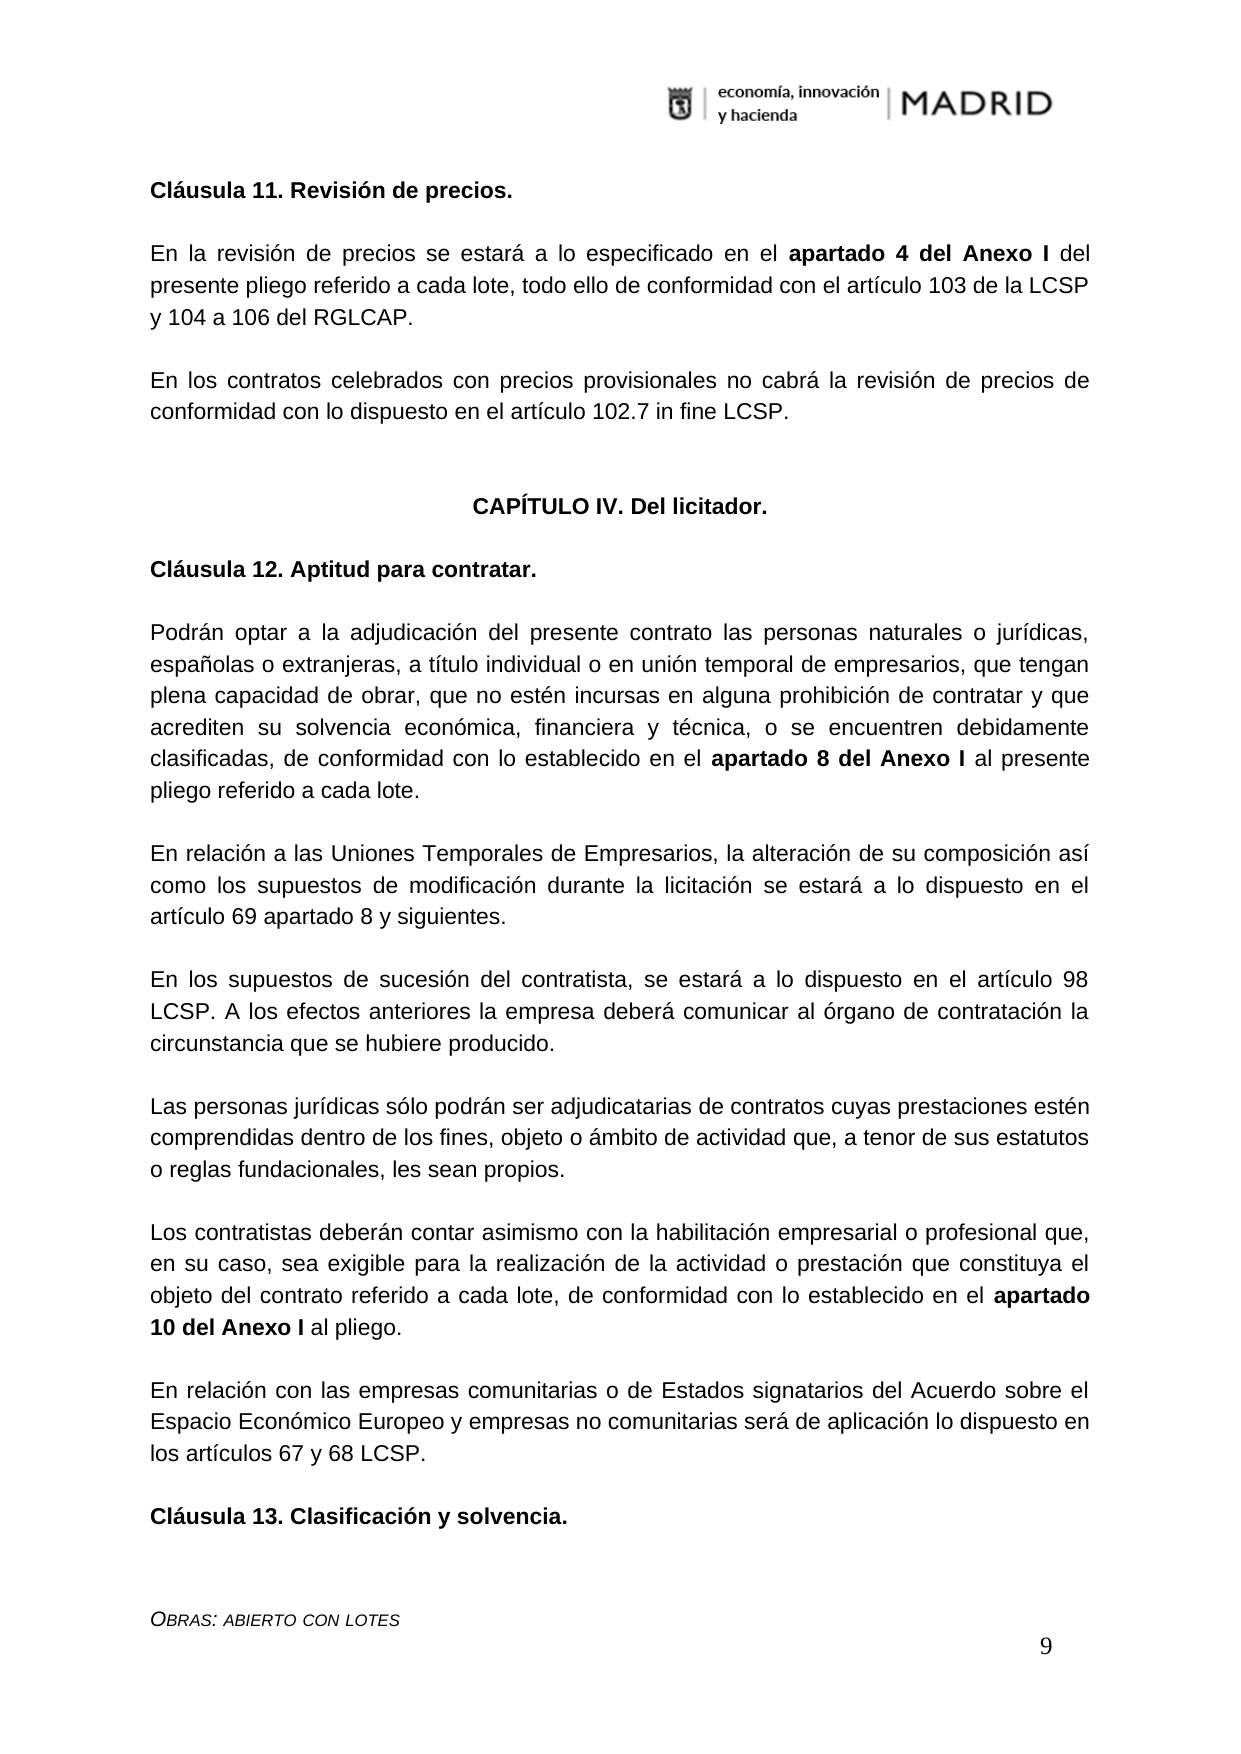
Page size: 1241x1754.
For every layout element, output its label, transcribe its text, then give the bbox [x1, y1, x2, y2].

picture [647, 75, 1069, 141]
text En la revisión de precios se estará a lo especificado en el apartado 4 del Anexo I del presente pliego referido a cada lote, todo ello de conformidad con el artículo 103 de y 106 del RGLCAP. [150, 240, 1090, 330]
subtitle Cláusula 13. Clasificación y solvencia. [150, 1503, 1090, 1529]
text En los contratos celebrados con precios provisionales no cabrá la revisión de precios de conformidad con lo dispuesto en el artículo fine LCSP. [150, 367, 1090, 424]
text Los contratistas deberán contar asimismo con la habilitación empresarial o profesional que, en su caso, sea exigible para la realización de la actividad o prestación que constituya el objeto del contrato referido a cada lote, de conformidad con lo establecido en el apartado 10 del Anexo I al pliego. [150, 1219, 1090, 1340]
subtitle Cláusula 12. Aptitud para contratar. [150, 556, 1090, 582]
text En relación a las Uniones Temporales de Empresarios, la alteración de su composición así como los supuestos de modificación durante la licitación se estará a lo dispuesto en el artículo 69 apartado 8 y siguientes. [150, 840, 1090, 929]
subtitle Cláusula 11. Revisión de precios. [150, 177, 1090, 204]
subtitle CAPÍTULO IV. Del licitador. [150, 493, 1090, 519]
text Las personas jurídicas sólo podrán ser adjudicatarias de contratos cuyas prestaciones estén comprendidas dentro de los fines, objeto o ámbito de actividad que, a tenor de sus estatutos o reglas fundacionales, les sean propios. [150, 1093, 1090, 1182]
text En relación con las empresas comunitarias o de Estados signatarios del Acuerdo sobre el Espacio Económico Europeo y empresas no comunitarias será de aplicación lo dispuesto en los artículos 67 y 68 LCSP. [150, 1377, 1090, 1466]
text En los supuestos de sucesión del contratista, se estará a lo dispuesto en el artículo 98 LCSP. A los efectos anteriores la empresa deberá comunicar al órgano de contratación la circunstancia que se hubiere producido. [150, 966, 1090, 1056]
text Podrán optar a la adjudicación del presente contrato las personas naturales o jurídicas, españolas o extranjeras, a título individual o en unión temporal de empresarios, que tengan plena capacidad de obrar, que no estén incursas en alguna prohibición de contratar y que acrediten su solvencia económica, financiera y técnica, o se encuentren debidamente clasificadas, de conformidad con lo establecido en el apartado 8 del Anexo I al presente pliego referido a cada lote. [150, 619, 1090, 803]
